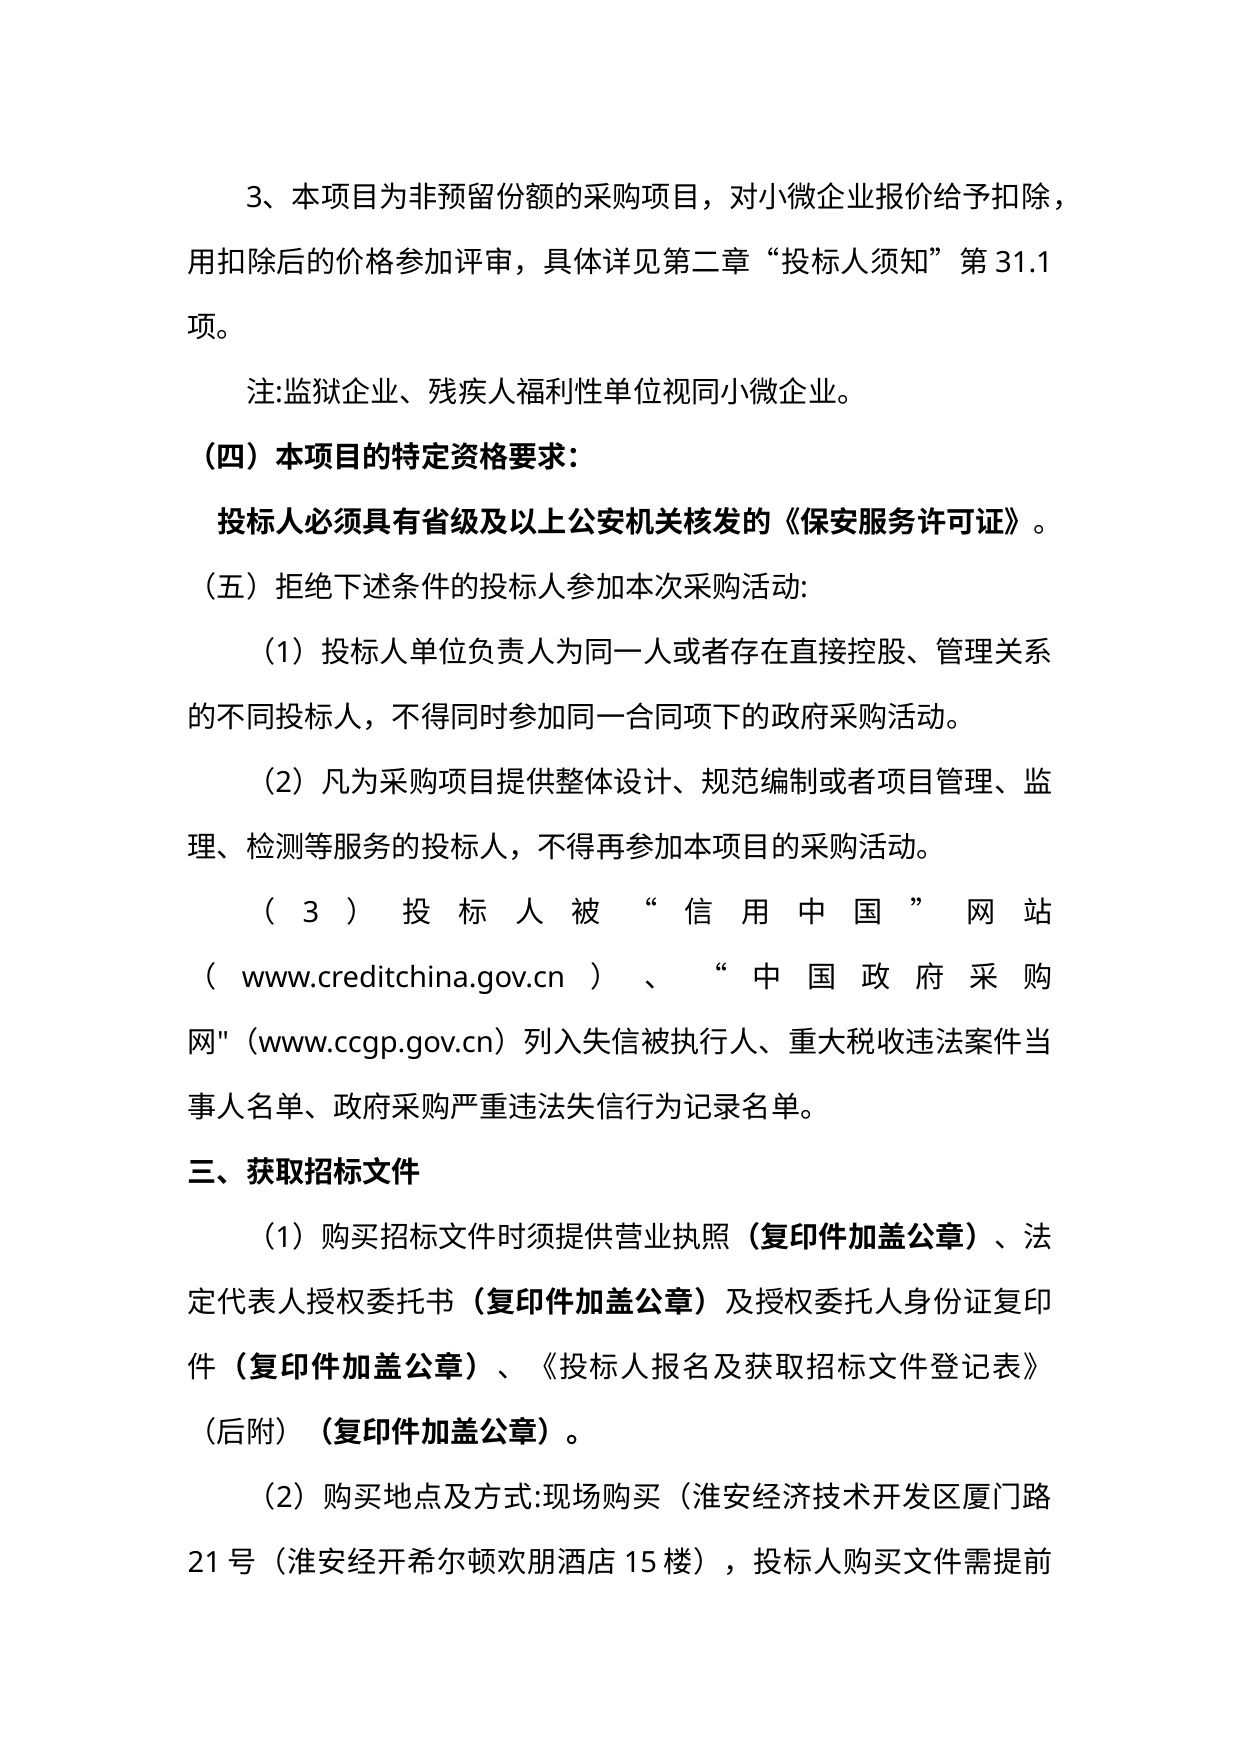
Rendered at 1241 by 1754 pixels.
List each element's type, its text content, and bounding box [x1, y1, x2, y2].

text 注:监狱企业、残疾人福利性单位视同小微企业。 [187, 357, 1053, 422]
text （1）投标人单位负责人为同一人或者存在直接控股、管理关系的不同投标人，不得同时参加同一合同项下的政府采购活动。 [187, 617, 1053, 747]
text （2）凡为采购项目提供整体设计、规范编制或者项目管理、监理、检测等服务的投标人，不得再参加本项目的采购活动。 [187, 747, 1053, 877]
list （四）本项目的特定资格要求： [187, 422, 1053, 487]
text 三、获取招标文件 [187, 1137, 1053, 1202]
text （3）投标人被“信用中国”网站（www.creditchina.gov.cn）、“中国政府采购网"（www.ccgp.gov.cn）列入失信被执行人、重大税收违法案件当事人名单、政府采购严重违法失信行为记录名单。 [187, 877, 1053, 1137]
text 3、本项目为非预留份额的采购项目，对小微企业报价给予扣除，用扣除后的价格参加评审，具体详见第二章“投标人须知”第31.1项。 [187, 162, 1053, 357]
text （五）拒绝下述条件的投标人参加本次采购活动: [187, 552, 1053, 617]
text （1）购买招标文件时须提供营业执照（复印件加盖公章）、法定代表人授权委托书（复印件加盖公章）及授权委托人身份证复印件（复印件加盖公章）、《投标人报名及获取招标文件登记表》（后附）（复印件加盖公章）。 [187, 1202, 1053, 1462]
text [187, 1462, 1053, 1592]
list 投标人必须具有省级及以上公安机关核发的《保安服务许可证》。 [187, 487, 1053, 552]
